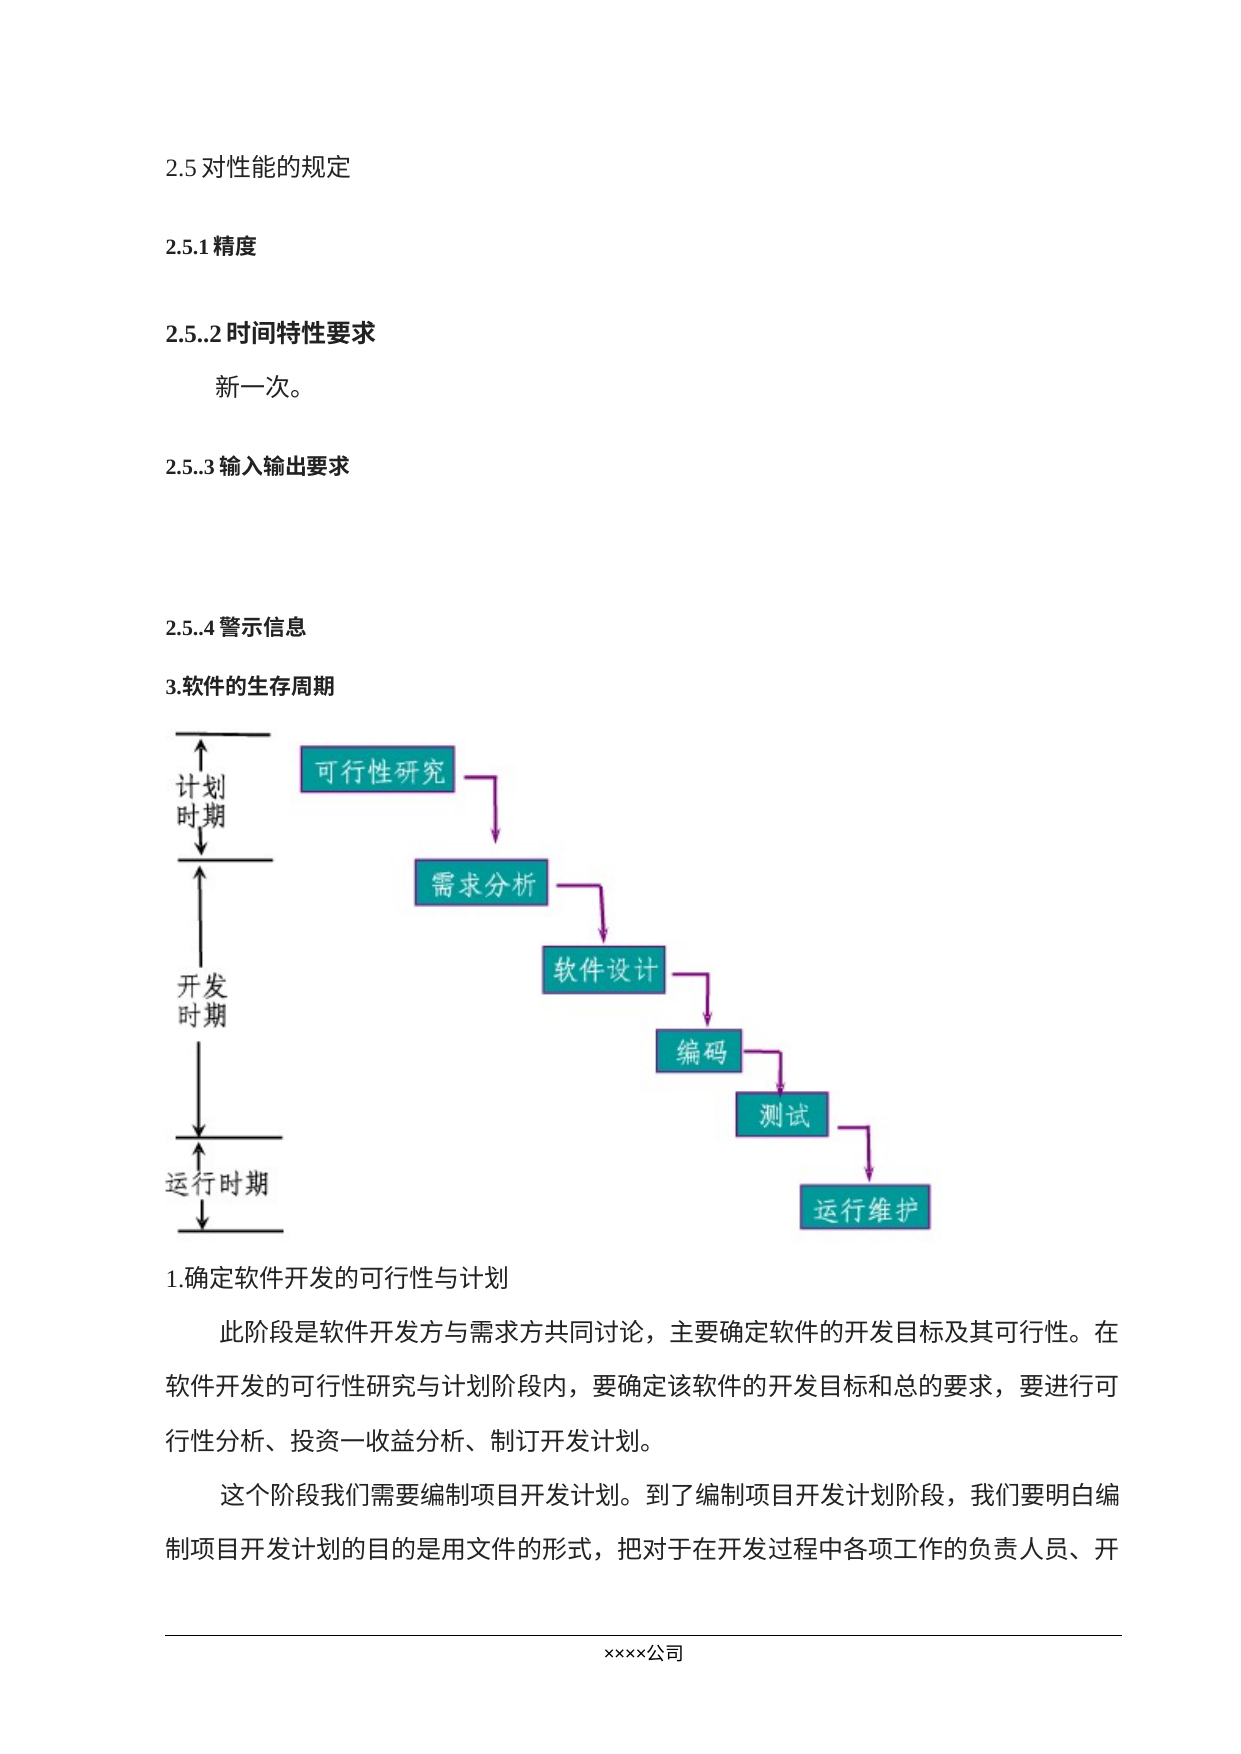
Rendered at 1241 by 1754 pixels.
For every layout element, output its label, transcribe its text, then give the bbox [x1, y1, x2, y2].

text 2.5..4警示信息 [165, 610, 1122, 642]
text 新一次。 [165, 367, 1122, 404]
picture [165, 716, 958, 1245]
text 2.5对性能的规定 [165, 148, 1122, 184]
text 2.5..2时间特性要求 [165, 313, 1122, 349]
text 2.5..3输入输出要求 [165, 449, 1122, 481]
text 此阶段是软件开发方与需求方共同讨论，主要确定软件的开发目标及其可行性。在软件开发的可行性研究与计划阶段内，要确定该软件的开发目标和总的要求，要进行可行性分析、投资一收益分析、制订开发计划。 [165, 1312, 1122, 1457]
text 3.软件的生存周期 [165, 669, 1122, 701]
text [165, 1476, 1122, 1566]
text 1.确定软件开发的可行性与计划 [165, 1258, 1122, 1294]
text 2.5.1精度 [165, 229, 1122, 261]
